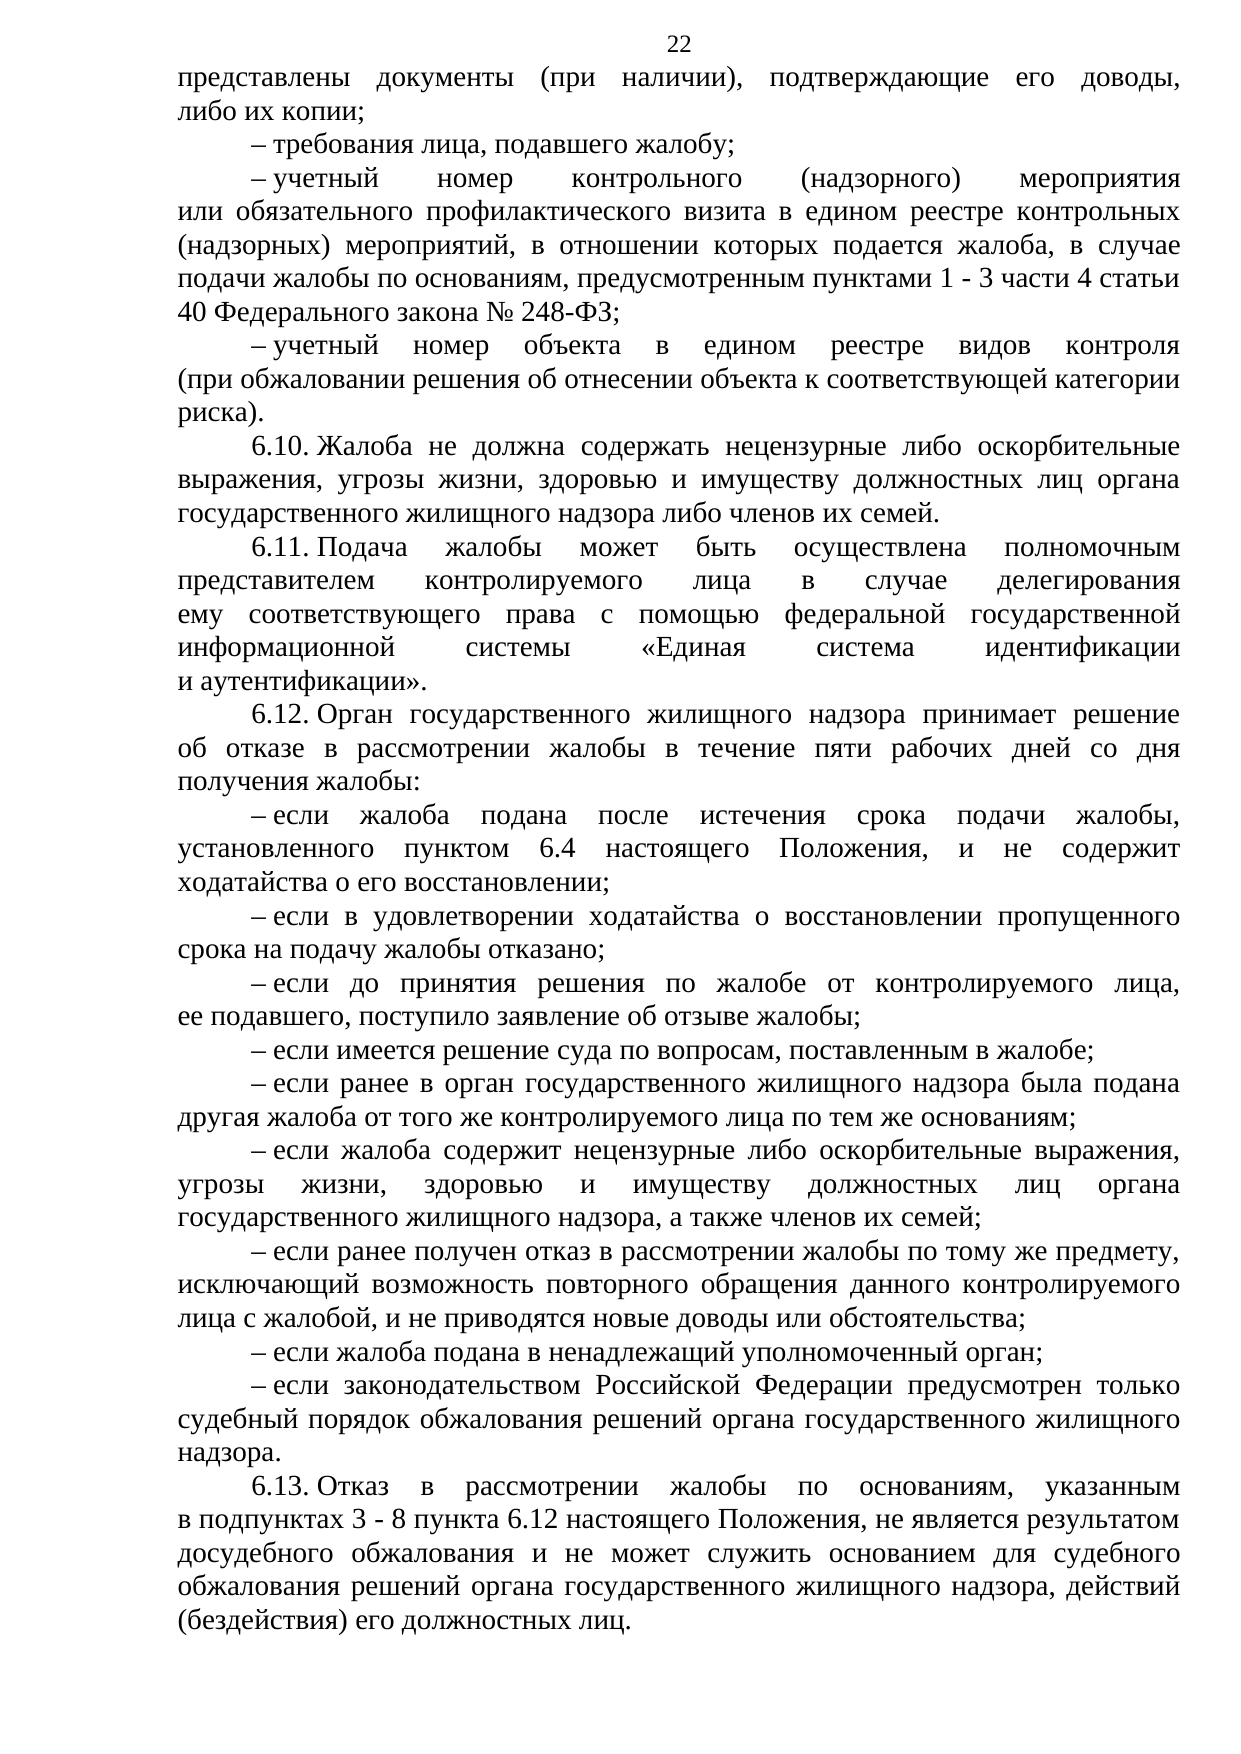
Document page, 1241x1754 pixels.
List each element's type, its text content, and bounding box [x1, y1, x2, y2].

text – требования лица, подавшего жалобу; [177, 126, 1181, 160]
text – если ранее в орган государственного жилищного надзора была подана другая жалоба от того же контролируемого лица по тем же основаниям; [177, 1065, 1181, 1132]
text – если законодательством Российской Федерации предусмотрен только судебный порядок обжалования решений органа государственного жилищного надзора. [177, 1367, 1181, 1468]
text – если до принятия решения по жалобе от контролируемого лица, ее подавшего, поступило заявление об отзыве жалобы; [177, 965, 1181, 1032]
text – если жалоба подана после истечения срока подачи жалобы, установленного пунктом 6.4 настоящего Положения, и не содержит ходатайства о его восстановлении; [177, 797, 1181, 898]
text – если ранее получен отказ в рассмотрении жалобы по тому же предмету, исключающий возможность повторного обращения данного контролируемого лица с жалобой, и не приводятся новые доводы или обстоятельства; [177, 1233, 1181, 1334]
text – если в удовлетворении ходатайства о восстановлении пропущенного срока на подачу жалобы отказано; [177, 898, 1181, 965]
text – учетный номер объекта в едином реестре видов контроля (при обжаловании решения об отнесении объекта к соответствующей категории риска). [177, 327, 1181, 428]
text – если жалоба содержит нецензурные либо оскорбительные выражения, угрозы жизни, здоровью и имуществу должностных лиц органа государственного жилищного надзора, а также членов их семей; [177, 1132, 1181, 1233]
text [177, 59, 1181, 126]
text 6.13. Отказ в рассмотрении жалобы по основаниям, указанным в подпунктах 3 - 8 пункта 6.12 настоящего Положения, не является результатом досудебного обжалования и не может служить основанием для судебного обжалования решений органа государственного жилищного надзора, действий (бездействия) его должностных лиц. [177, 1468, 1181, 1636]
text – если жалоба подана в ненадлежащий уполномоченный орган; [177, 1334, 1181, 1367]
text 6.10. Жалоба не должна содержать нецензурные либо оскорбительные выражения, угрозы жизни, здоровью и имуществу должностных лиц органа государственного жилищного надзора либо членов их семей. [177, 428, 1181, 529]
text – учетный номер контрольного (надзорного) мероприятия или обязательного профилактического визита в едином реестре контрольных (надзорных) мероприятий, в отношении которых подается жалоба, в случае подачи жалобы по основаниям, предусмотренным пунктами 1 - 3 части 4 статьи 40 Федерального закона № 248-ФЗ; [177, 160, 1181, 327]
text – если имеется решение суда по вопросам, поставленным в жалобе; [177, 1032, 1181, 1065]
text 6.11. Подача жалобы может быть осуществлена полномочным представителем контролируемого лица в случае делегирования ему соответствующего права с помощью федеральной государственной информационной системы «Единая система идентификации и аутентификации». [177, 529, 1181, 696]
text 6.12. Орган государственного жилищного надзора принимает решение об отказе в рассмотрении жалобы в течение пяти рабочих дней со дня получения жалобы: [177, 696, 1181, 797]
